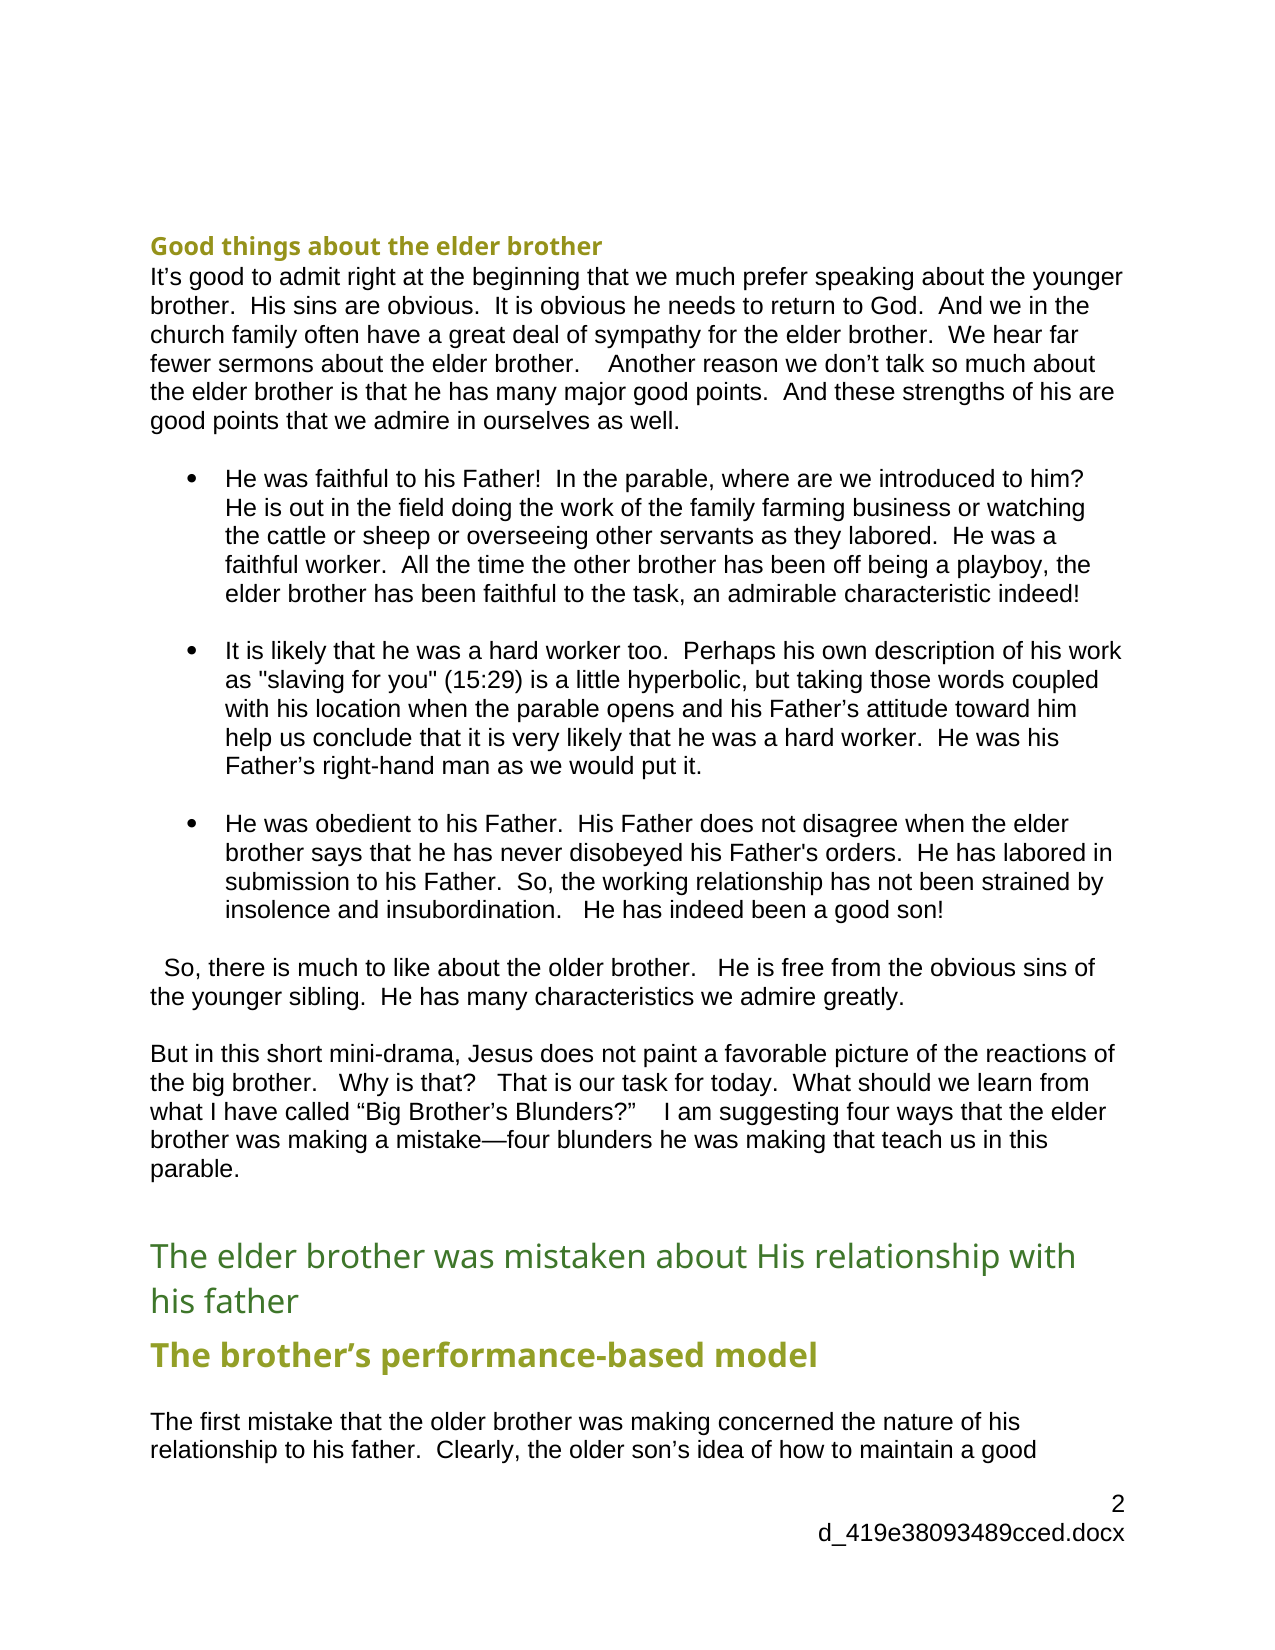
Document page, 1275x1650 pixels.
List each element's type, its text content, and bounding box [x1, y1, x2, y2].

subtitle Good things about the elder brother [150, 228, 1125, 262]
list He was obedient to his Father. His Father does not disagree when the elder brother says that he has never disobeyed his Father's orders. He has labored in submission to his Father. So, the working relationship has not been strained by insolence and insubordination. He has indeed been a good son! [187, 809, 1125, 924]
subtitle The brother’s performance-based model [150, 1332, 1125, 1377]
list He was faithful to his Father! In the parable, where are we introduced to him? He is out in the field doing the work of the family farming business or watching the cattle or sheep or overseeing other servants as they labored. He was a faithful worker. All the time the other brother has been off being a playboy, the elder brother has been faithful to the task, an admirable characteristic indeed! [187, 464, 1125, 607]
text So, there is much to like about the older brother. He is free from the obvious sins of the younger sibling. He has many characteristics we admire greatly. [150, 953, 1125, 1010]
text But in this short mini-drama, Jesus does not paint a favorable picture of the reactions of the big brother. Why is that? That is our task for today. What should we learn from what I have called “Big Brother’s Blunders?” I am suggesting four ways that the elder brother was making a mistake—four blunders he was making that teach us in this parable. [150, 1039, 1125, 1183]
subtitle The elder brother was mistaken about His relationship with his father [150, 1233, 1125, 1323]
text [150, 1406, 1125, 1464]
list It is likely that he was a hard worker too. Perhaps his own description of his work as "slaving for you" (15:29) is a little hyperbolic, but taking those words coupled with his location when the parable opens and his Father’s attitude toward him help us conclude that it is very likely that he was a hard worker. He was his Father’s right-hand man as we would put it. [187, 636, 1125, 780]
text It’s good to admit right at the beginning that we much prefer speaking about the younger brother. His sins are obvious. It is obvious he needs to return to God. And we in the church family often have a great deal of sympathy for the elder brother. We hear far fewer sermons about the elder brother. Another reason we don’t talk so much about the elder brother is that he has many major good points. And these strengths of his are good points that we admire in ourselves as well. [150, 262, 1125, 435]
